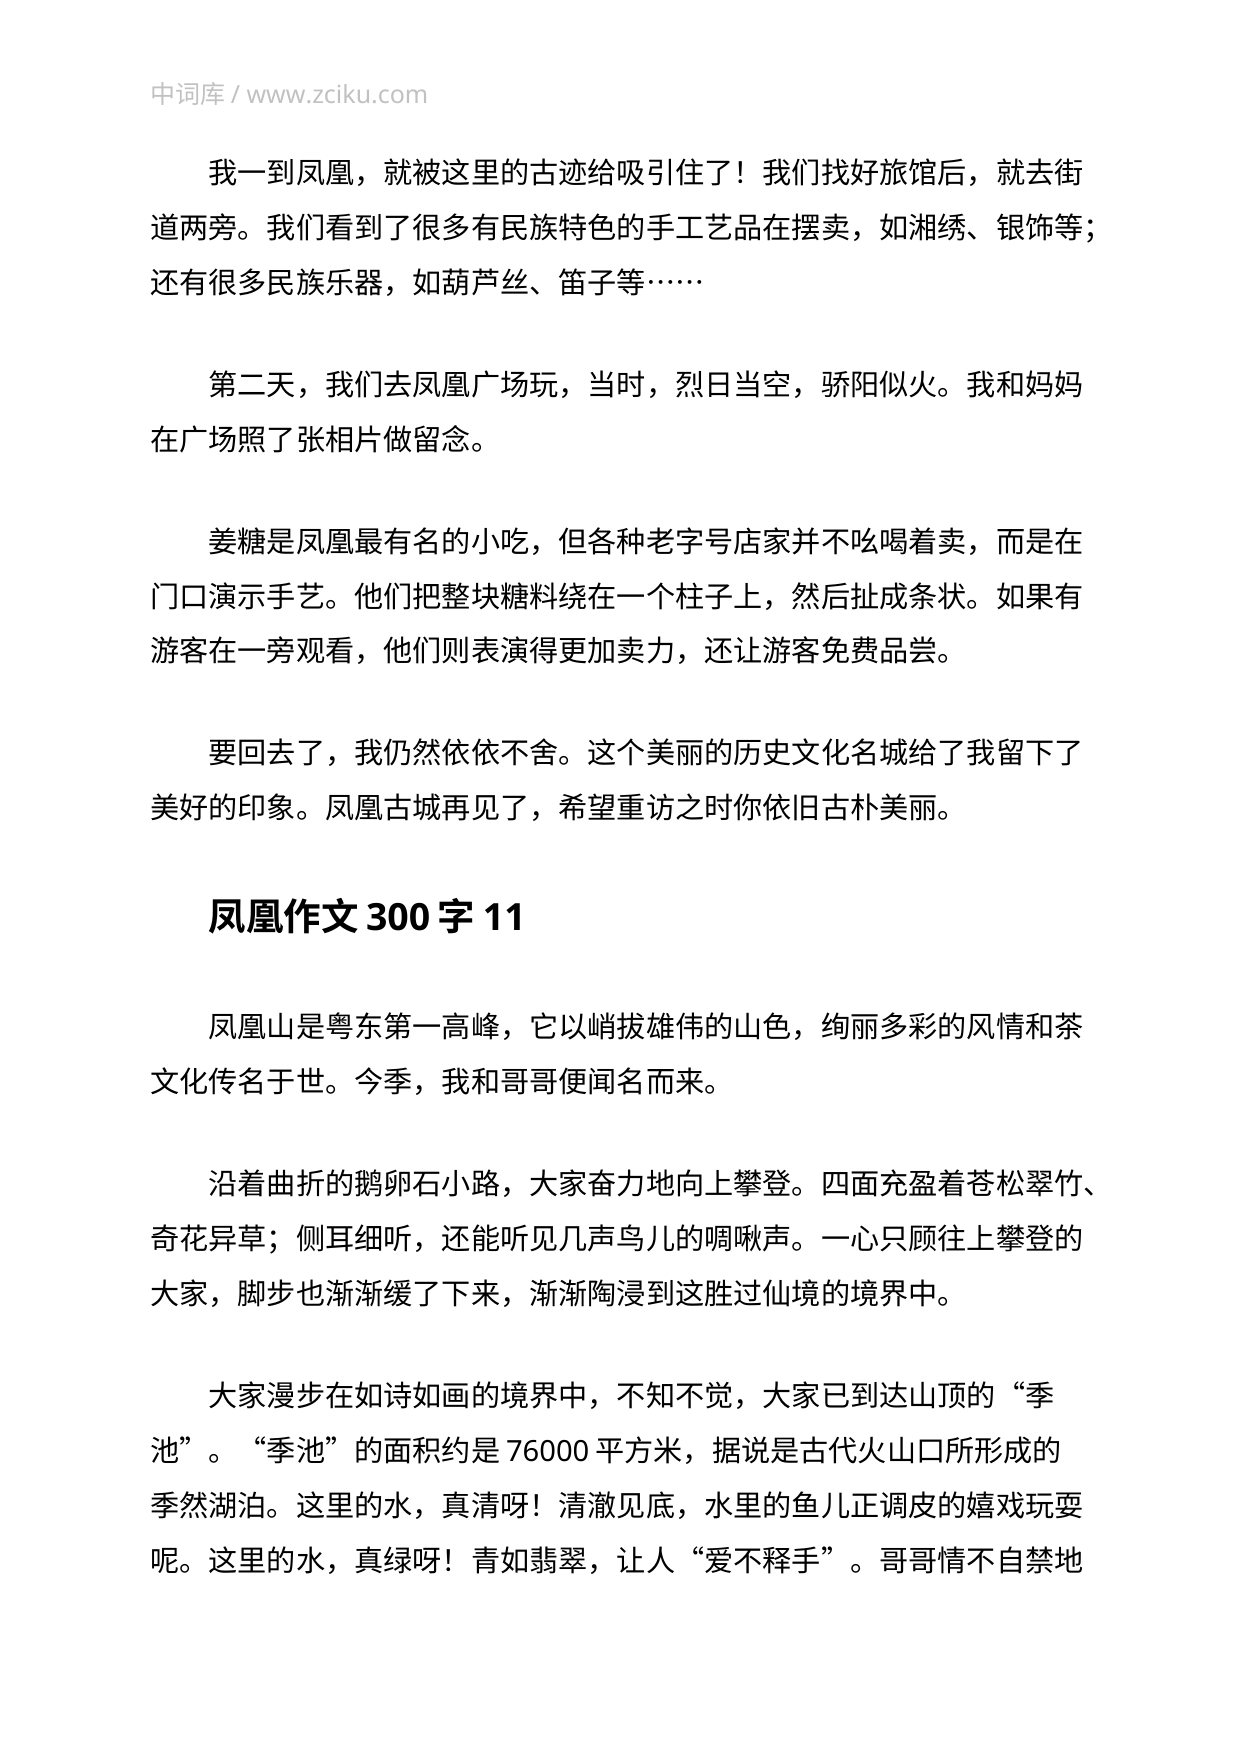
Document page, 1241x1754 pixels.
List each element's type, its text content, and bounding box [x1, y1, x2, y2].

text 第二天，我们去凤凰广场玩，当时，烈日当空，骄阳似火。我和妈妈在广场照了张相片做留念。 [150, 362, 1090, 459]
text 姜糖是凤凰最有名的小吃，但各种老字号店家并不吆喝着卖，而是在门口演示手艺。他们把整块糖料绕在一个柱子上，然后扯成条状。如果有游客在一旁观看，他们则表演得更加卖力，还让游客免费品尝。 [150, 518, 1090, 670]
text 凤凰山是粤东第一高峰，它以峭拔雄伟的山色，绚丽多彩的风情和茶文化传名于世。今季，我和哥哥便闻名而来。 [150, 1004, 1090, 1101]
text 凤凰作文300字11 [150, 886, 1090, 941]
text 沿着曲折的鹅卵石小路，大家奋力地向上攀登。四面充盈着苍松翠竹、奇花异草；侧耳细听，还能听见几声鸟儿的啁啾声。一心只顾往上攀登的大家，脚步也渐渐缓了下来，渐渐陶浸到这胜过仙境的境界中。 [150, 1161, 1090, 1313]
text 我一到凤凰，就被这里的古迹给吸引住了！我们找好旅馆后，就去街道两旁。我们看到了很多有民族特色的手工艺品在摆卖，如湘绣、银饰等；还有很多民族乐器，如葫芦丝、笛子等…… [150, 150, 1090, 302]
text 要回去了，我仍然依依不舍。这个美丽的历史文化名城给了我留下了美好的印象。凤凰古城再见了，希望重访之时你依旧古朴美丽。 [150, 730, 1090, 827]
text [150, 1372, 1090, 1579]
